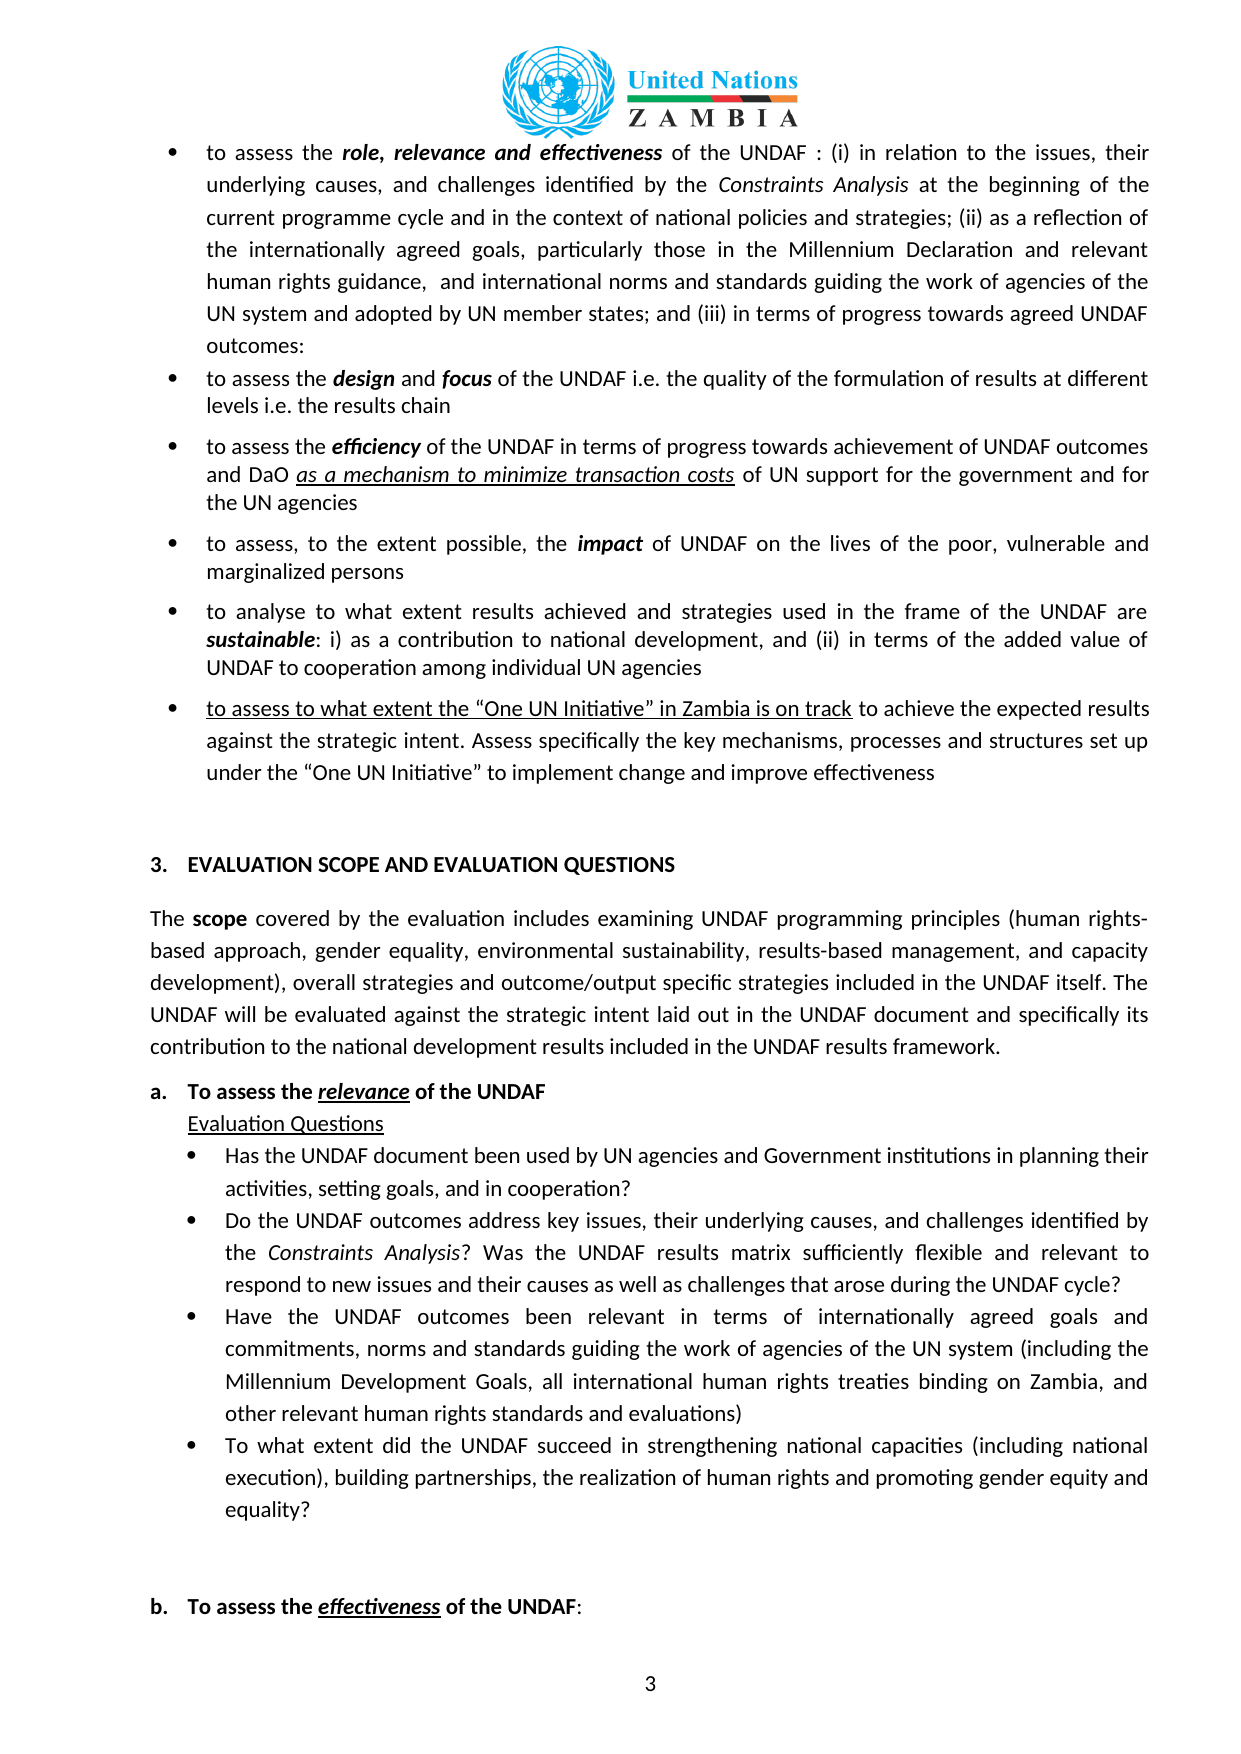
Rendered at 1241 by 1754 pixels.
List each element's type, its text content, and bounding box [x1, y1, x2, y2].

picture [547, 130, 570, 139]
text The scope covered by the evaluation includes examining UNDAF programming principles (human rights-based approach, gender equality, environmental sustainability, results-based management, and capacity development), overall strategies and outcome/output specific strategies included in the UNDAF itself. The UNDAF will be evaluated against the strategic intent laid out in the UNDAF document and specifically its contribution to the national development results included in the UNDAF results framework. [150, 904, 1150, 1060]
picture [529, 67, 539, 84]
list Has the UNDAF document been used by UN agencies and Government institutions in planning their activities, setting goals, and in cooperation? [187, 1141, 1150, 1202]
list to assess to what extent the “One UN Initiative” in Zambia is on track to achieve the expected results against the strategic intent. Assess specifically the key mechanisms, processes and structures set up under the “One UN Initiative” to implement change and improve effectiveness [169, 694, 1150, 786]
list to assess the efficiency of the UNDAF in terms of progress towards achievement of UNDAF outcomes and DaO as a mechanism to minimize transaction costs of UN support for the government and for the UN agencies [169, 432, 1150, 516]
text Evaluation Questions [187, 1109, 1150, 1137]
list to assess, to the extent possible, the impact of UNDAF on the lives of the poor, vulnerable and marginalized persons [169, 529, 1150, 585]
picture [576, 87, 588, 105]
picture [549, 93, 557, 99]
list Do the UNDAF outcomes address key issues, their underlying causes, and challenges identified by the Constraints Analysis? Was the UNDAF results matrix sufficiently flexible and relevant to respond to new issues and their causes as well as challenges that arose during the UNDAF cycle? [187, 1206, 1150, 1298]
list To assess the effectiveness of the UNDAF: [150, 1592, 1150, 1620]
list Have the UNDAF outcomes been relevant in terms of internationally agreed goals and commitments, norms and standards guiding the work of agencies of the UN system (including the Millennium Development Goals, all international human rights treaties binding on Zambia, and other relevant human rights standards and evaluations) [187, 1302, 1150, 1427]
picture [603, 94, 607, 105]
list EVALUATION SCOPE AND EVALUATION QUESTIONS [150, 851, 1150, 879]
picture [578, 67, 588, 84]
picture [538, 87, 557, 114]
picture [537, 71, 544, 82]
list To assess the relevance of the UNDAF [150, 1077, 1150, 1105]
picture [538, 56, 578, 78]
list To what extent did the UNDAF succeed in strengthening national capacities (including national execution), building partnerships, the realization of human rights and promoting gender equity and equality? [187, 1431, 1150, 1523]
picture [502, 46, 798, 139]
picture [502, 100, 545, 139]
list to assess the design and focus of the UNDAF i.e. the quality of the formulation of results at different levels i.e. the results chain [169, 364, 1150, 420]
picture [521, 90, 533, 109]
picture [572, 71, 578, 78]
list to assess the role, relevance and effectiveness of the UNDAF : (i) in relation to the issues, their underlying causes, and challenges identified by the Constraints Analysis at the beginning of the current programme cycle and in the context of national policies and strategies; (ii) as a reflection of the internationally agreed goals, particularly those in the Millennium Declaration and relevant human rights guidance, and international norms and standards guiding the work of agencies of the UN system and adopted by UN member states; and (iii) in terms of progress towards agreed UNDAF outcomes: [169, 138, 1150, 359]
list to analyse to what extent results achieved and strategies used in the frame of the UNDAF are sustainable: i) as a contribution to national development, and (ii) in terms of the added value of UNDAF to cooperation among individual UN agencies [169, 597, 1150, 681]
picture [521, 49, 557, 83]
picture [560, 49, 583, 61]
picture [553, 81, 563, 93]
